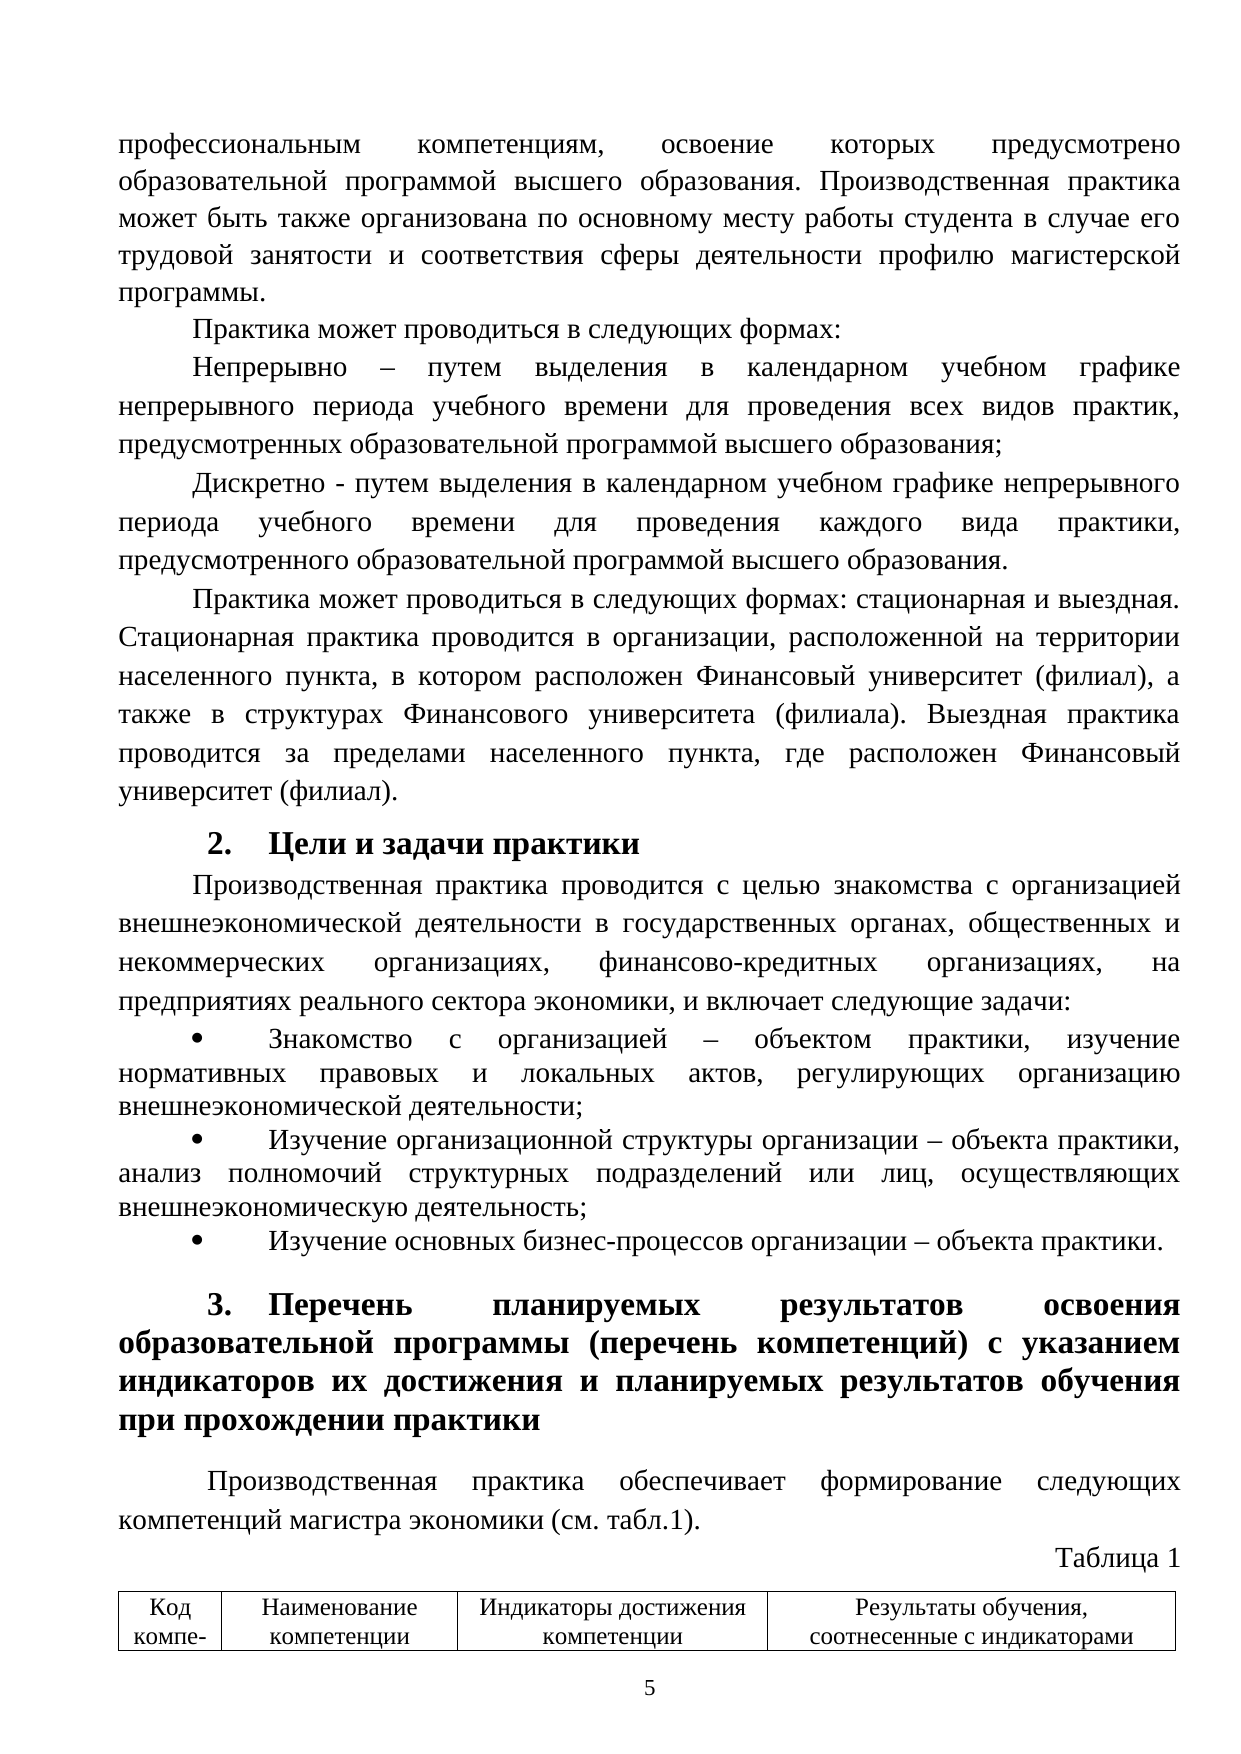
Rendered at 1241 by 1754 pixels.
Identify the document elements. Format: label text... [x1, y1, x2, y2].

list Перечень планируемых результатов освоения образовательной программы (перечень компетенций) с указанием индикаторов их достижения и планируемых результатов обучения при прохождении практики [118, 1284, 1181, 1437]
list Изучение основных бизнес-процессов организации – объекта практики. [118, 1223, 1181, 1256]
text Таблица 1 [118, 1541, 1181, 1574]
list Цели и задачи практики [118, 823, 1181, 861]
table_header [768, 1592, 1175, 1649]
text Производственная практика проводится с целью знакомства с организацией внешнеэкономической деятельности в государственных органах, общественных и некоммерческих организациях, финансово-кредитных организациях, на предприятиях реального сектора экономики, и включает следующие задачи: [118, 867, 1181, 1016]
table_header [458, 1592, 767, 1649]
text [118, 127, 1181, 308]
list Изучение организационной структуры организации – объекта практики, анализ полномочий структурных подразделений или лиц, осуществляющих внешнеэкономическую деятельность; [118, 1122, 1181, 1223]
list Знакомство с организацией – объектом практики, изучение нормативных правовых и локальных актов, регулирующих организацию внешнеэкономической деятельности; [118, 1021, 1181, 1122]
text Дискретно - путем выделения в календарном учебном графике непрерывного периода учебного времени для проведения каждого вида практики, предусмотренного образовательной программой высшего образования. [118, 465, 1181, 576]
table_header Код компе-тенции [119, 1592, 221, 1649]
text Непрерывно – путем выделения в календарном учебном графике непрерывного периода учебного времени для проведения всех видов практик, предусмотренных образовательной программой высшего образования; [118, 349, 1181, 460]
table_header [222, 1592, 457, 1649]
text Практика может проводиться в следующих формах: стационарная и выездная. Стационарная практика проводится в организации, расположенной на территории населенного пункта, в котором расположен Финансовый университет (филиал), а также в структурах Финансового университета (филиала). Выездная практика проводится за пределами населенного пункта, где расположен Финансовый университет (филиал). [118, 581, 1181, 807]
text Производственная практика обеспечивает формирование следующих компетенций магистра экономики (см. табл.1). [118, 1463, 1181, 1536]
text Практика может проводиться в следующих формах: [118, 311, 1181, 344]
